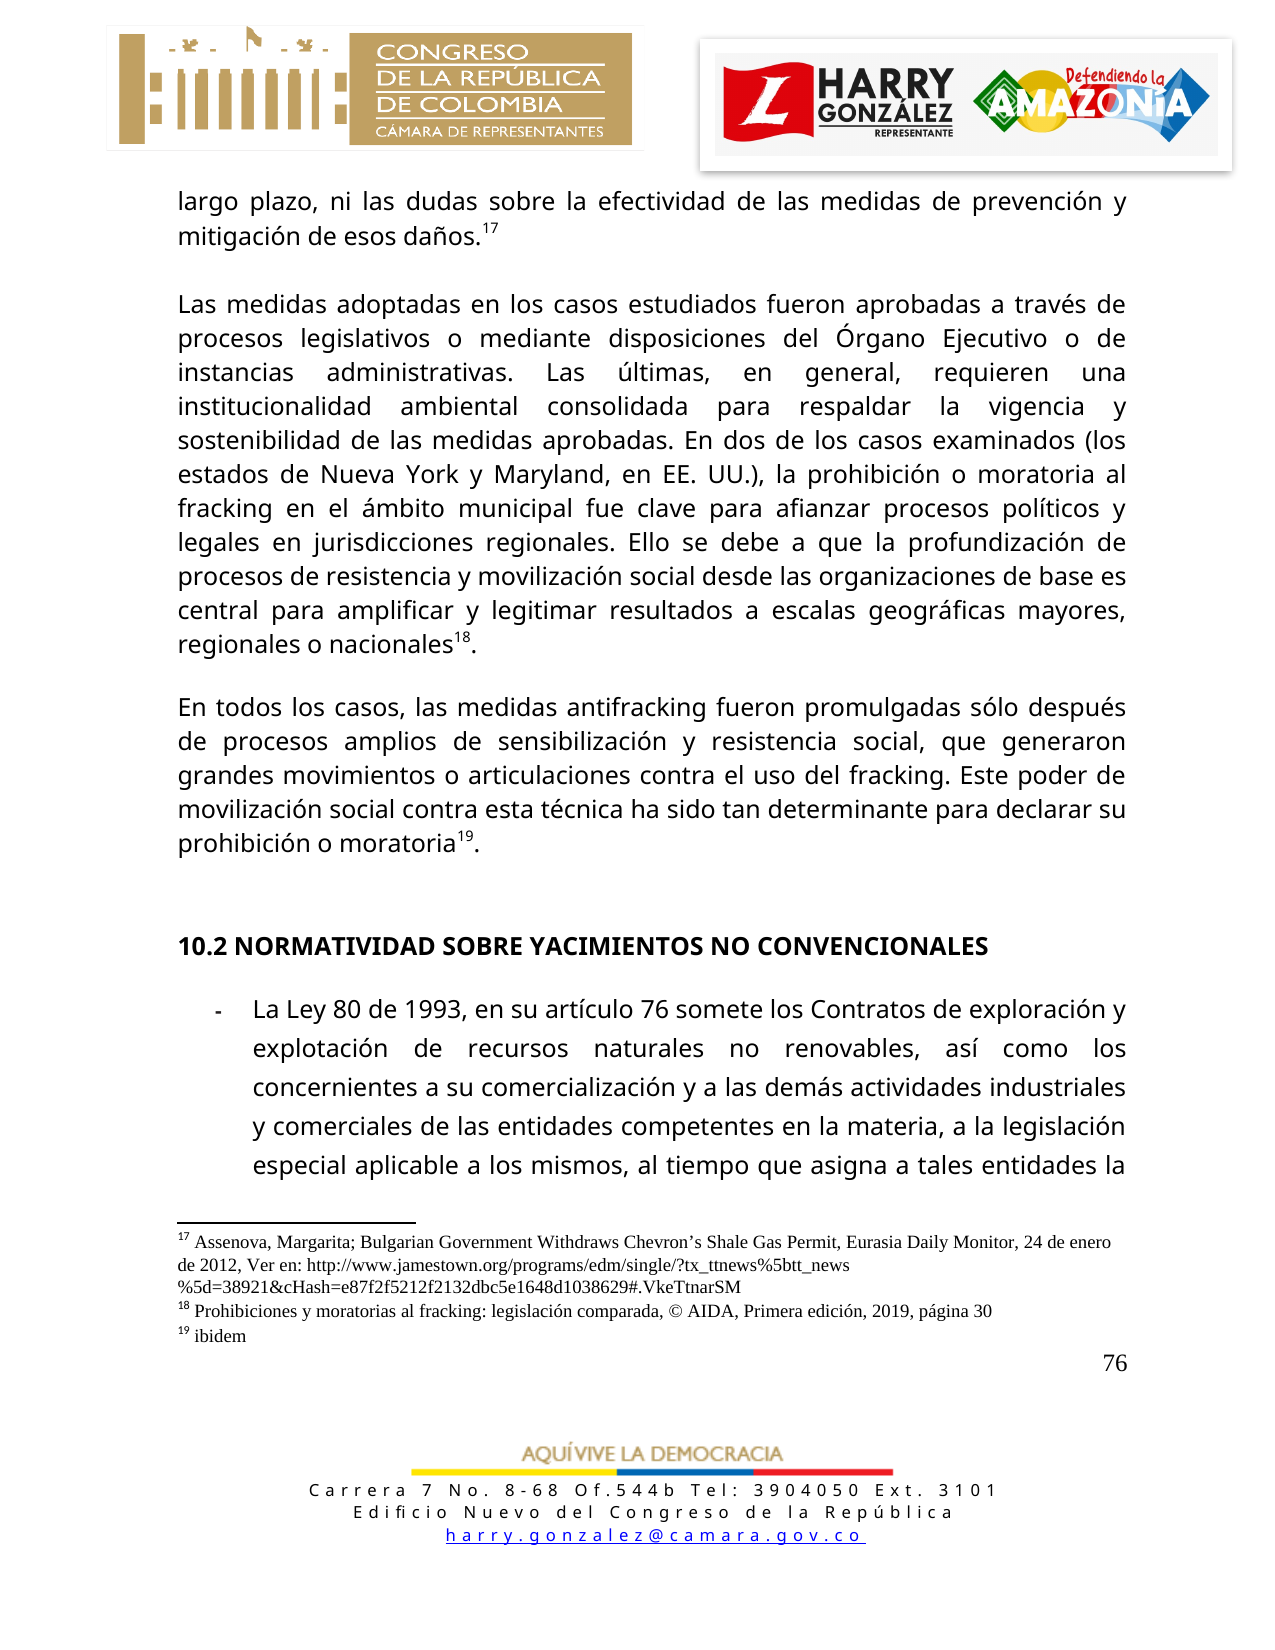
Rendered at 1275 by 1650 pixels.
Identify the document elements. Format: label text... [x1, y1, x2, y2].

picture [396, 1434, 908, 1479]
text Las medidas adoptadas en los casos estudiados fueron aprobadas a través de procesos legislativos o mediante disposiciones del Órgano Ejecutivo o de instancias administrativas. Las últimas, en general, requieren una institucionalidad ambiental consolidada para respaldar la vigencia y sostenibilidad de las medidas aprobadas. En dos de los casos examinados (los estados de Nueva York y Maryland, en EE. UU.), la prohibición o moratoria al fracking en el ámbito municipal fue clave para afianzar procesos políticos y legales en jurisdicciones regionales. Ello se debe a que la profundización de procesos de resistencia y movilización social desde las organizaciones de base es central para amplificar y legitimar resultados a escalas geográficas mayores, regionales o nacionales. [177, 286, 1127, 661]
text En todos los casos, las medidas antifracking fueron promulgadas sólo después de procesos amplios de sensibilización y resistencia social, que generaron grandes movimientos o articulaciones contra el uso del fracking. Este poder de movilización social contra esta técnica ha sido tan determinante para declarar su prohibición o moratoria. [177, 690, 1127, 860]
picture [715, 53, 1218, 156]
picture [106, 25, 645, 151]
text 10.2 NORMATIVIDAD SOBRE YACIMIENTOS NO CONVENCIONALES [177, 928, 1127, 962]
